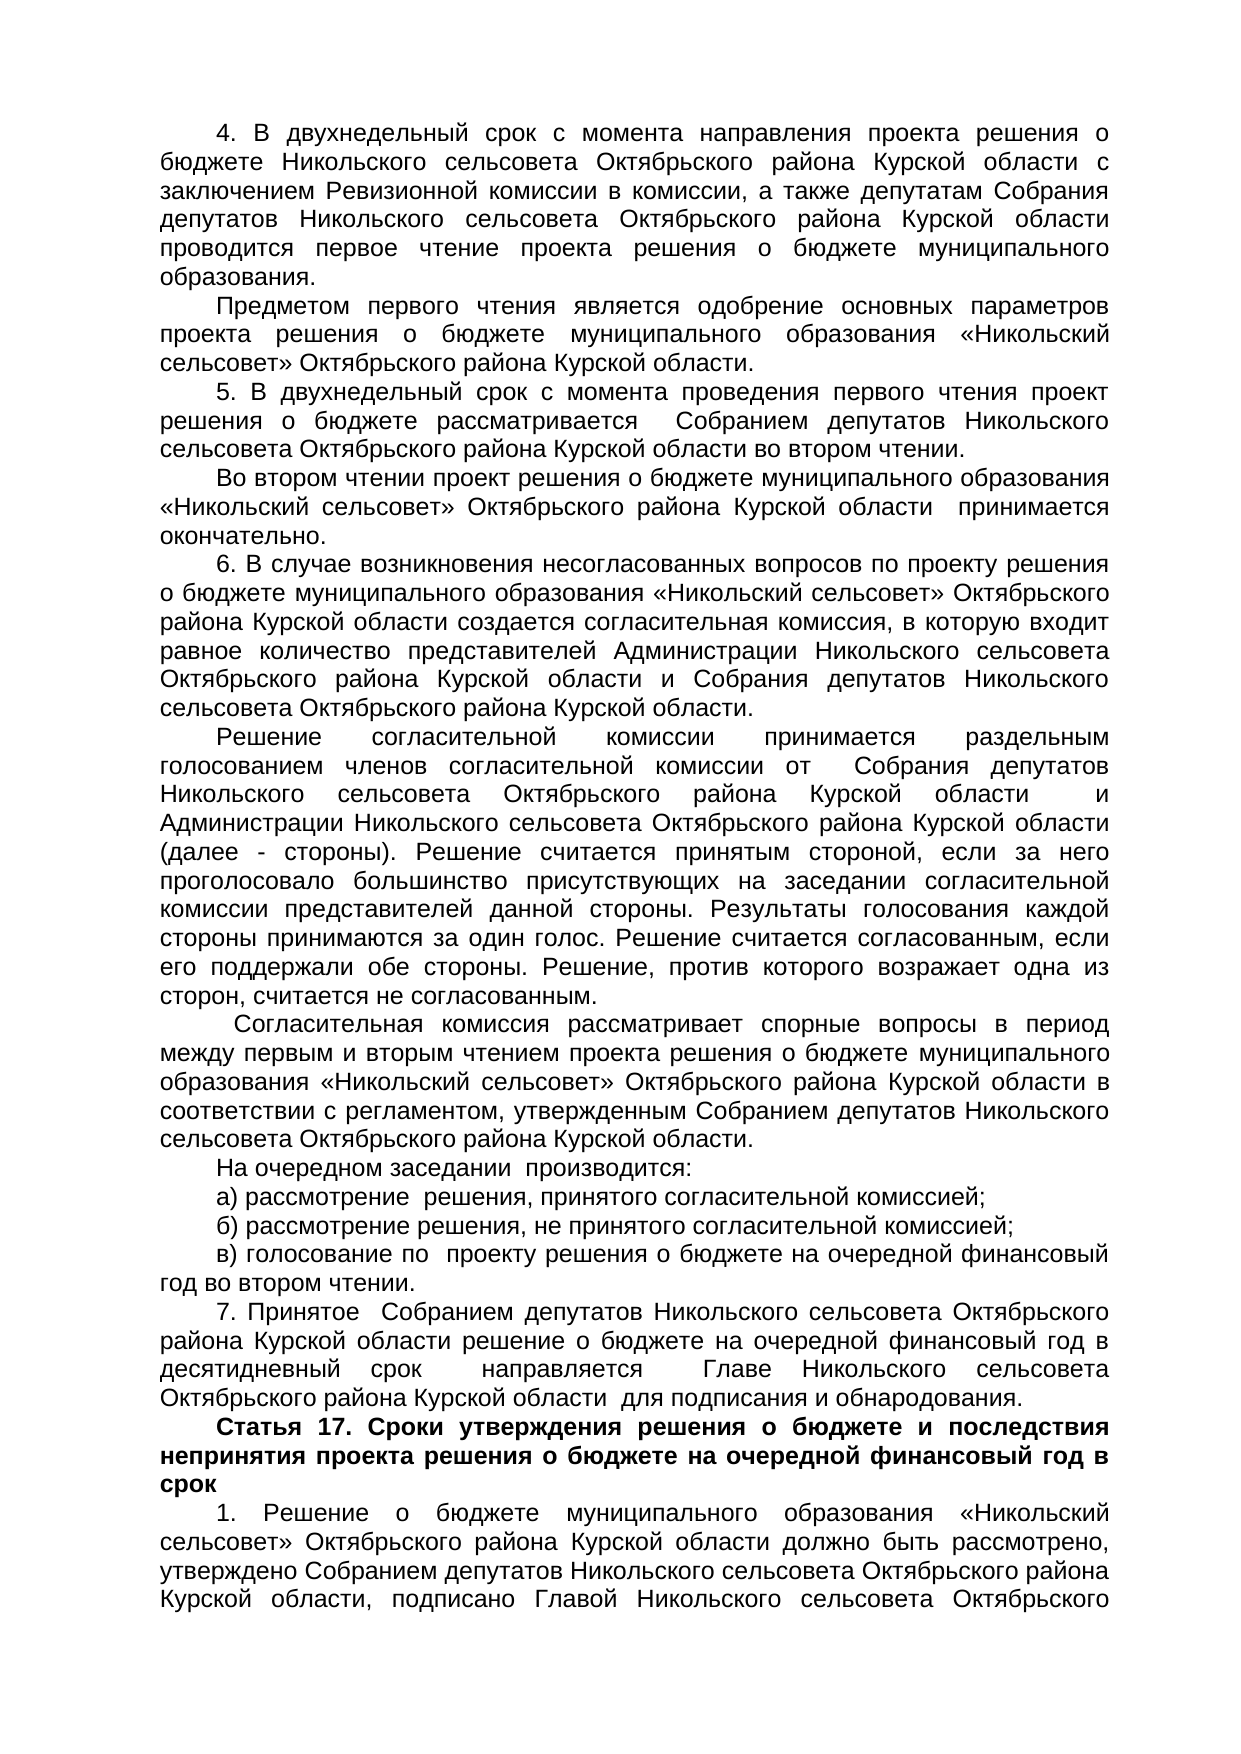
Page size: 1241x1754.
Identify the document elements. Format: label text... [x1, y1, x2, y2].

text в) голосование по проекту решения о бюджете на очередной финансовый год во втором чтении. [159, 1239, 1110, 1297]
text б) рассмотрение решения, не принятого согласительной комиссией; [159, 1211, 1110, 1239]
text Согласительная комиссия рассматривает спорные вопросы в период между первым и вторым чтением проекта решения о бюджете муниципального образования «Никольский сельсовет» Октябрьского района Курской области в соответствии с регламентом, утвержденным Собранием депутатов Никольского сельсовета Октябрьского района Курской области. [159, 1009, 1110, 1153]
text 7. Принятое Собранием депутатов Никольского сельсовета Октябрьского района Курской области решение о бюджете на очередной финансовый год в десятидневный срок направляется Главе Никольского сельсовета Октябрьского района Курской области для подписания и обнародования. [159, 1297, 1110, 1412]
text Предметом первого чтения является одобрение основных параметров проекта решения о бюджете муниципального образования «Никольский сельсовет» Октябрьского района Курской области. [159, 291, 1110, 377]
text 6. В случае возникновения несогласованных вопросов по проекту решения о бюджете муниципального образования «Никольский сельсовет» Октябрьского района Курской области создается согласительная комиссия, в которую входит равное количество представителей Администрации Никольского сельсовета Октябрьского района Курской области и Собрания депутатов Никольского сельсовета Октябрьского района Курской области. [159, 549, 1110, 722]
text Статья 17. Сроки утверждения решения о бюджете и последствия непринятия проекта решения о бюджете на очередной финансовый год в срок [159, 1412, 1110, 1498]
text Решение согласительной комиссии принимается раздельным голосованием членов согласительной комиссии от Собрания депутатов Никольского сельсовета Октябрьского района Курской области и Администрации Никольского сельсовета Октябрьского района Курской области (далее - стороны). Решение считается принятым стороной, если за него проголосовало большинство присутствующих на заседании согласительной комиссии представителей данной стороны. Результаты голосования каждой стороны принимаются за один голос. Решение считается согласованным, если его поддержали обе стороны. Решение, против которого возражает одна из сторон, считается не согласованным. [159, 722, 1110, 1009]
text 5. В двухнедельный срок с момента проведения первого чтения проект решения о бюджете рассматривается Собранием депутатов Никольского сельсовета Октябрьского района Курской области во втором чтении. [159, 377, 1110, 463]
text а) рассмотрение решения, принятого согласительной комиссией; [159, 1182, 1110, 1211]
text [159, 1498, 1110, 1613]
text 4. В двухнедельный срок с момента направления проекта решения о бюджете Никольского сельсовета Октябрьского района Курской области с заключением Ревизионной комиссии в комиссии, а также депутатам Собрания депутатов Никольского сельсовета Октябрьского района Курской области проводится первое чтение проекта решения о бюджете муниципального образования. [159, 118, 1110, 291]
text Во втором чтении проект решения о бюджете муниципального образования «Никольский сельсовет» Октябрьского района Курской области принимается окончательно. [159, 463, 1110, 549]
text На очередном заседании производится: [159, 1153, 1110, 1182]
